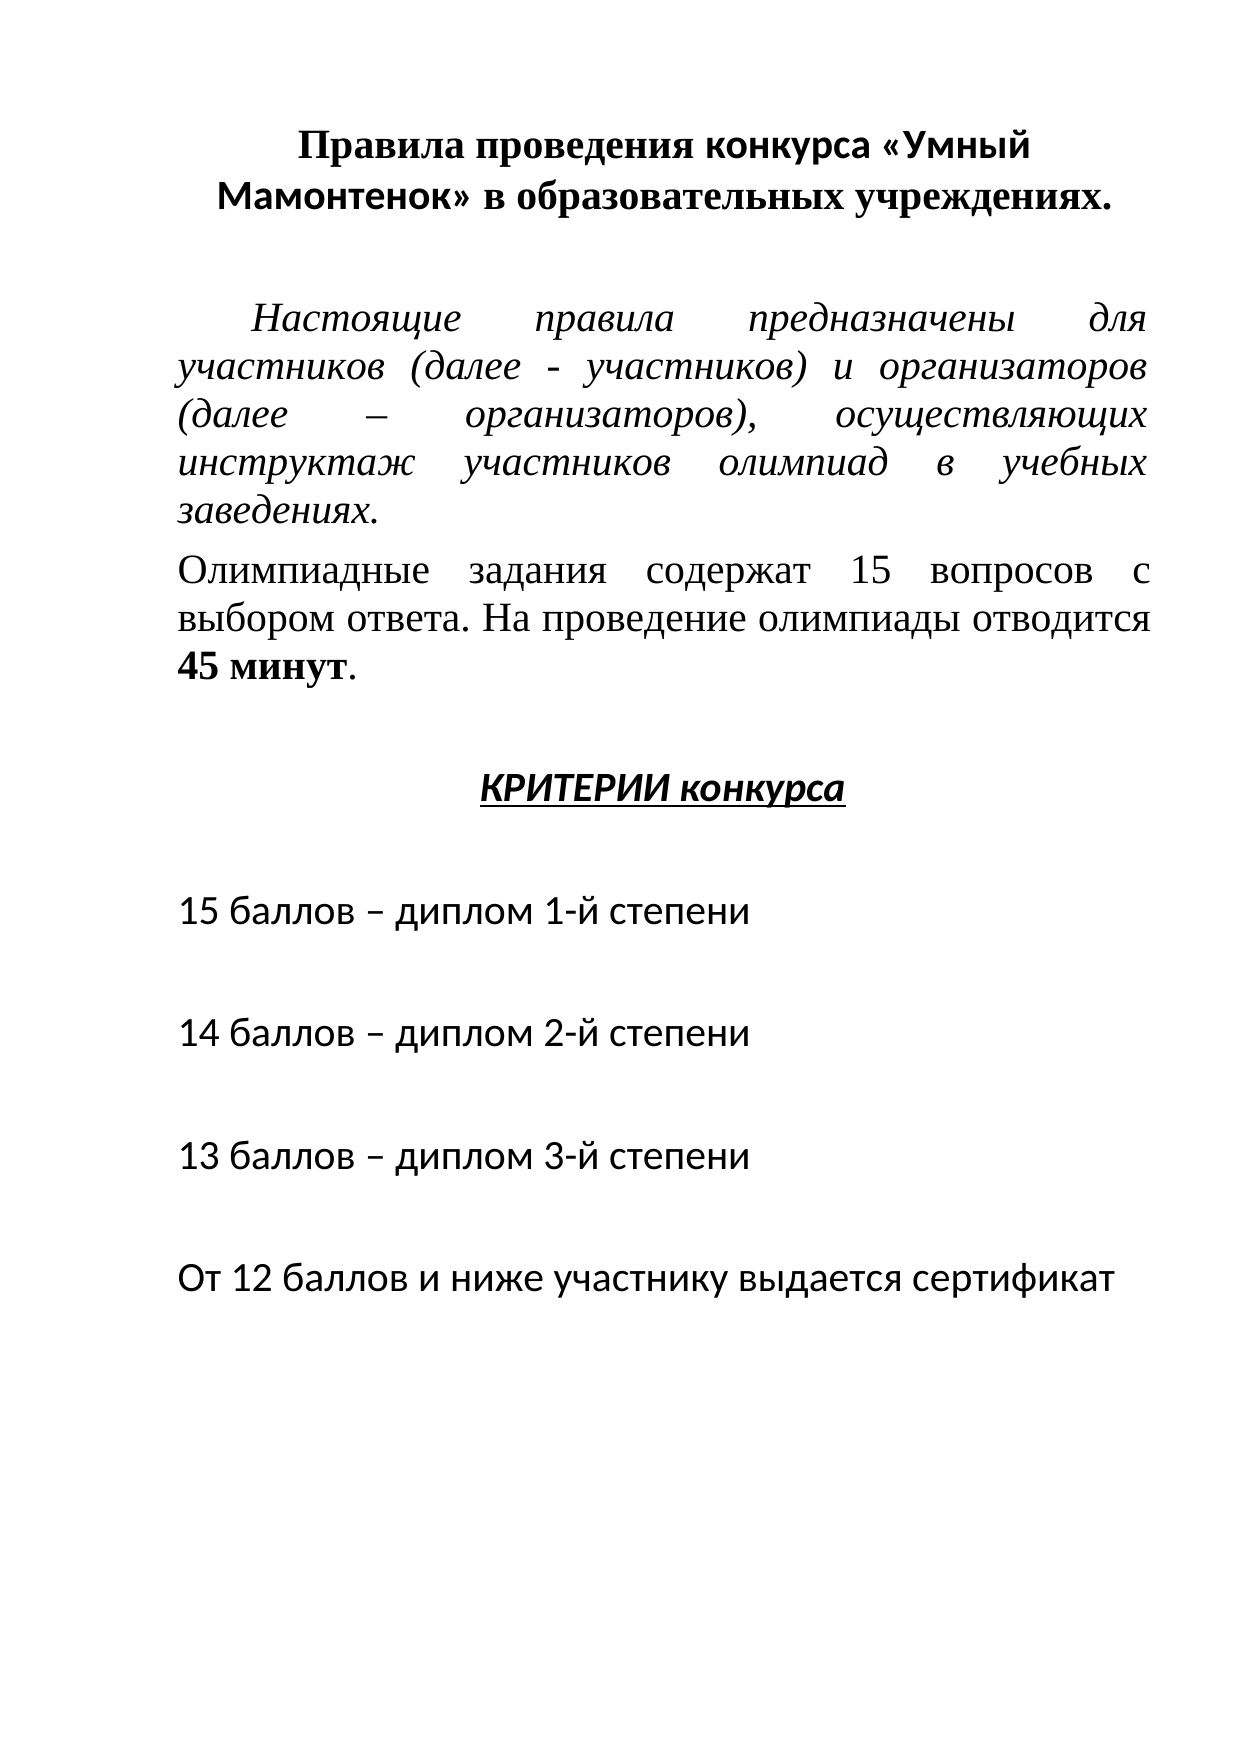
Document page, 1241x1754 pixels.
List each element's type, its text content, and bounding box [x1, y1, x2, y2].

text Олимпиадные задания содержат 15 вопросов с выбором ответа. На проведение олимпиады отводится 45 минут. [177, 545, 1152, 688]
text Настоящие правила предназначены для участников (далее - участников) и организаторов (далее – организаторов), осуществляющих инструктаж участников олимпиад в учебных заведениях. [177, 293, 1152, 532]
text 14 баллов – диплом 2-й степени [177, 1006, 1152, 1057]
text КРИТЕРИИ конкурса [177, 761, 1152, 812]
text 15 баллов – диплом 1-й степени [177, 884, 1152, 935]
text Правила проведения конкурса «Умный Мамонтенок» в образовательных учреждениях. [177, 118, 1152, 220]
text От 12 баллов и ниже участнику выдается сертификат [177, 1251, 1152, 1302]
text 13 баллов – диплом 3-й степени [177, 1129, 1152, 1180]
